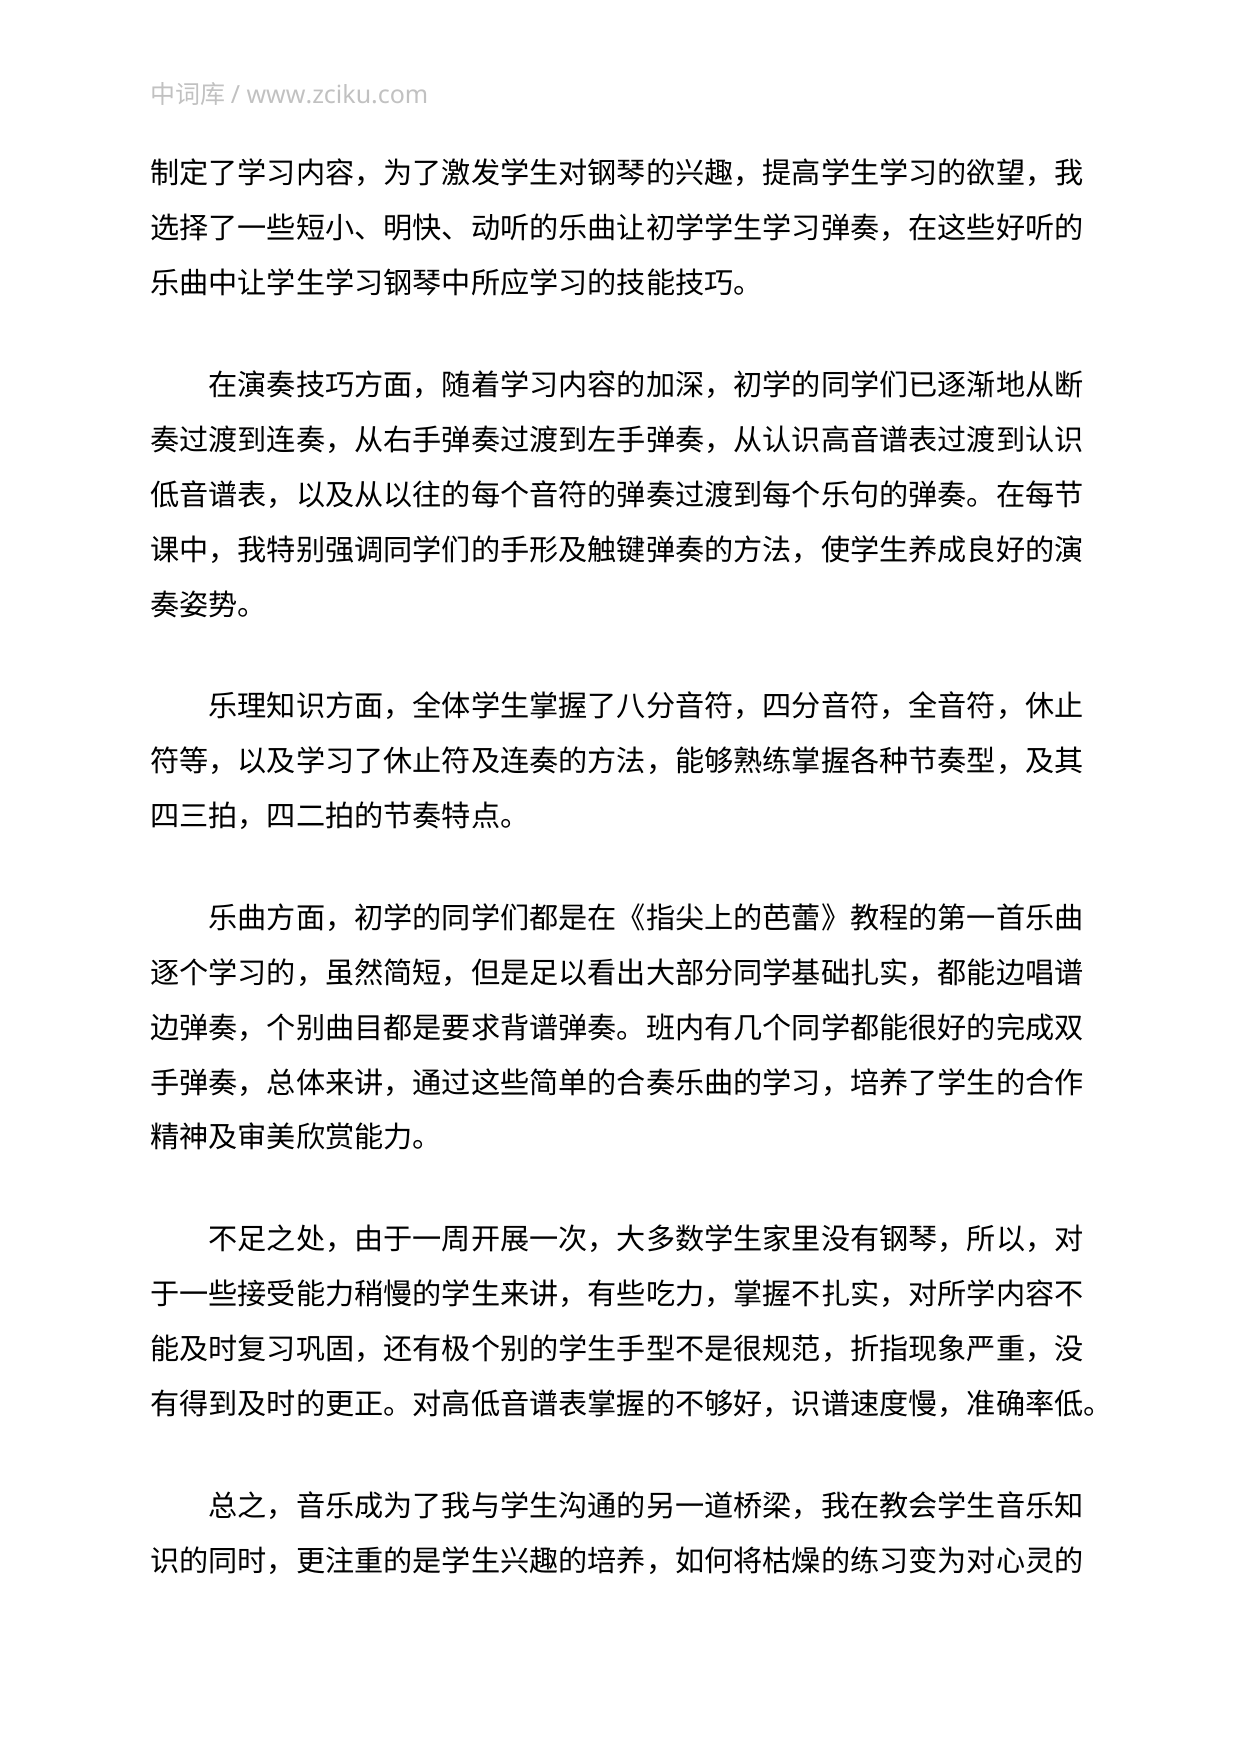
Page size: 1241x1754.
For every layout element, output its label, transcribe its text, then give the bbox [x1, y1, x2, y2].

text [150, 150, 1090, 302]
text 乐理知识方面，全体学生掌握了八分音符，四分音符，全音符，休止符等，以及学习了休止符及连奏的方法，能够熟练掌握各种节奏型，及其四三拍，四二拍的节奏特点。 [150, 683, 1090, 835]
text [150, 1482, 1090, 1579]
text 不足之处，由于一周开展一次，大多数学生家里没有钢琴，所以，对于一些接受能力稍慢的学生来讲，有些吃力，掌握不扎实，对所学内容不能及时复习巩固，还有极个别的学生手型不是很规范，折指现象严重，没有得到及时的更正。对高低音谱表掌握的不够好，识谱速度慢，准确率低。 [150, 1216, 1090, 1423]
text 乐曲方面，初学的同学们都是在《指尖上的芭蕾》教程的第一首乐曲逐个学习的，虽然简短，但是足以看出大部分同学基础扎实，都能边唱谱边弹奏，个别曲目都是要求背谱弹奏。班内有几个同学都能很好的完成双手弹奏，总体来讲，通过这些简单的合奏乐曲的学习，培养了学生的合作精神及审美欣赏能力。 [150, 894, 1090, 1156]
text 在演奏技巧方面，随着学习内容的加深，初学的同学们已逐渐地从断奏过渡到连奏，从右手弹奏过渡到左手弹奏，从认识高音谱表过渡到认识低音谱表，以及从以往的每个音符的弹奏过渡到每个乐句的弹奏。在每节课中，我特别强调同学们的手形及触键弹奏的方法，使学生养成良好的演奏姿势。 [150, 362, 1090, 623]
